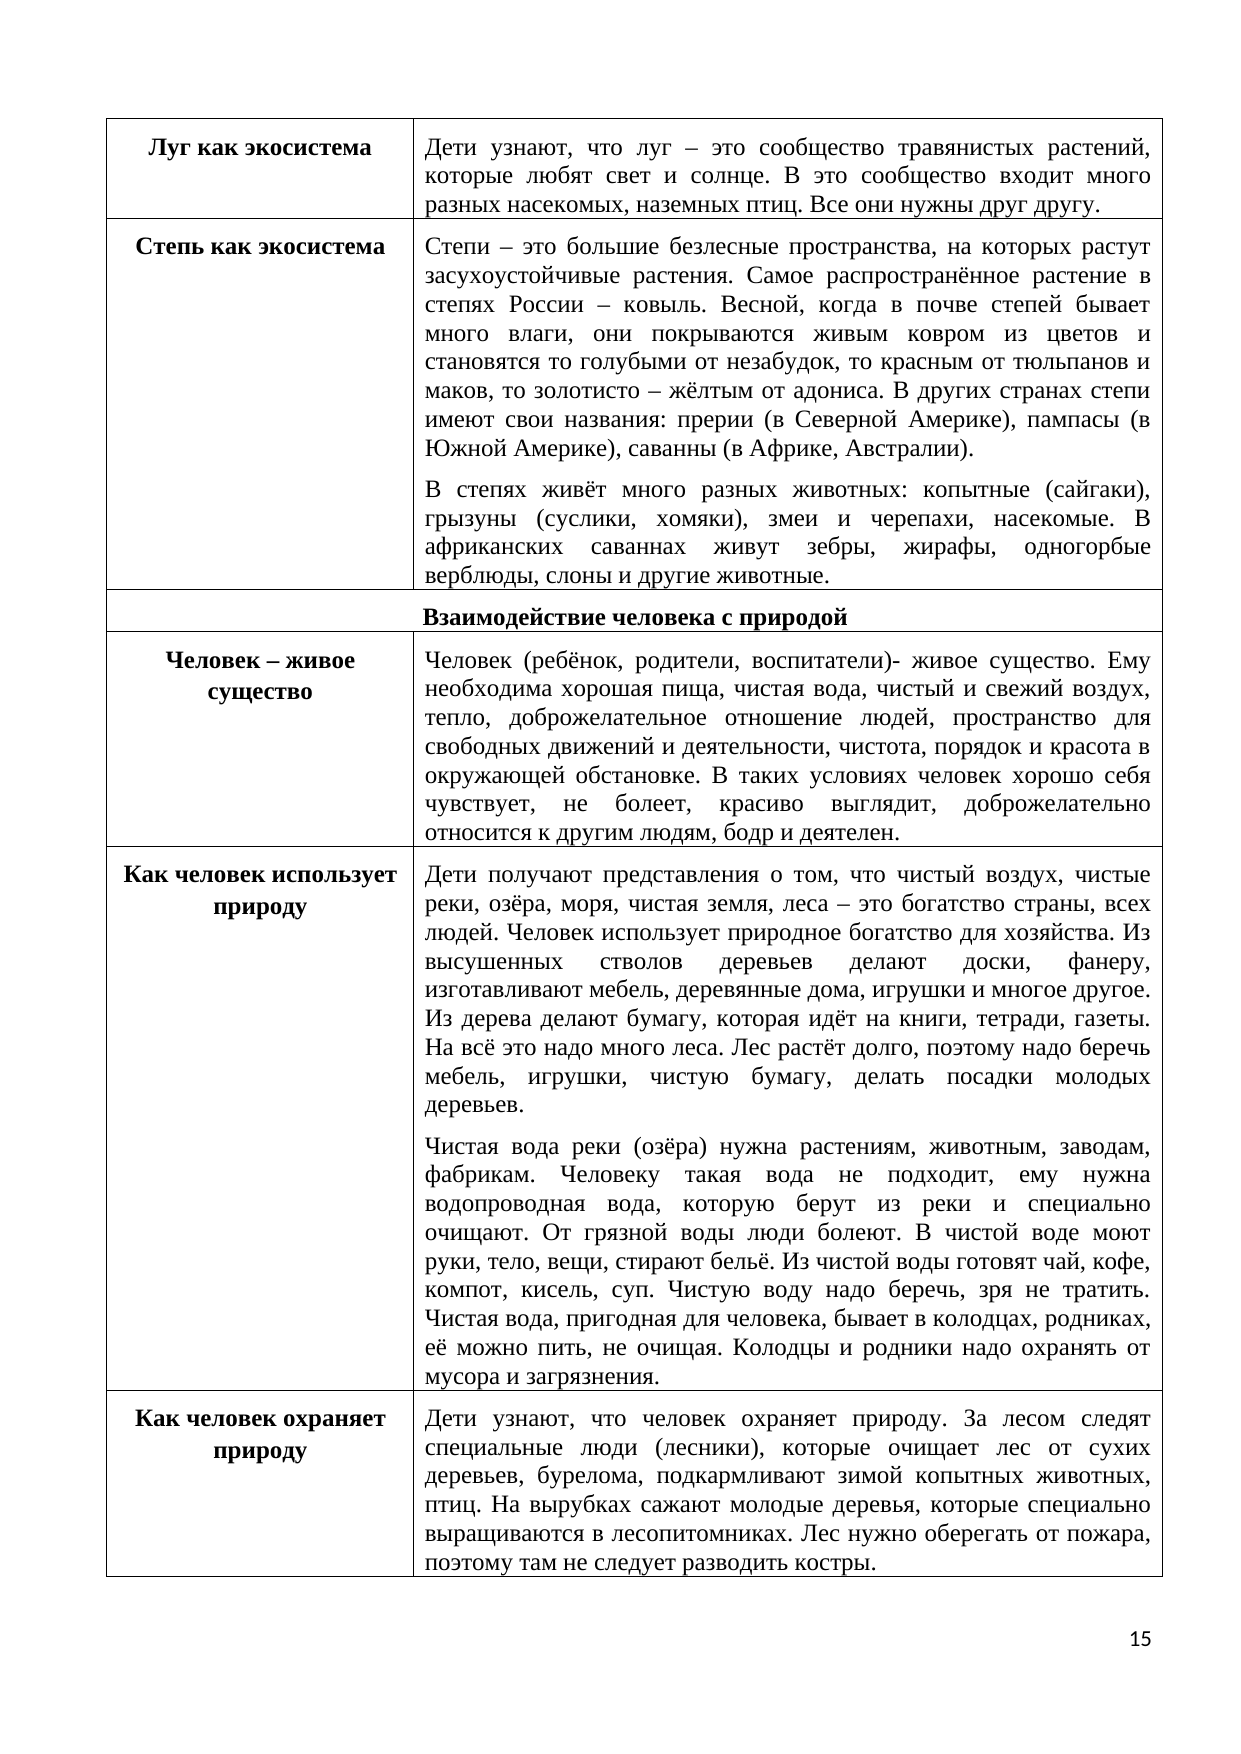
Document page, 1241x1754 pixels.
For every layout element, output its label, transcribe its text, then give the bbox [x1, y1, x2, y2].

table_cell Степи – это большие безлесные пространства, на которых растут засухоустойчивые растения. Самое распространённое растение в степях России – ковыль. Весной, когда в почве степей бывает много влаги, они покрываются живым ковром из цветов и становятся то голубыми от незабудок, то красным от тюльпанов и маков, то золотисто – жёлтым от адониса. В других странах степи имеют свои названия: прерии (в Северной Америке), пампасы (в Южной Америке), саванны (в Африке, Австралии). В степях живёт много разных животных: копытные (сайгаки), грызуны (суслики, хомяки), змеи и черепахи, насекомые. В африканских саваннах живут зебры, жирафы, одногорбые верблюды, слоны и другие животные. [414, 219, 1162, 589]
table_cell Степь как экосистема [107, 219, 413, 589]
table_cell Дети получают представления о том, что чистый воздух, чистые реки, озёра, моря, чистая земля, леса – это богатство страны, всех людей. Человек использует природное богатство для хозяйства. Из высушенных стволов деревьев делают доски, фанеру, изготавливают мебель, деревянные дома, игрушки и многое другое. Из дерева делают бумагу, которая идёт на книги, тетради, газеты. На всё это надо много леса. Лес растёт долго, поэтому надо беречь мебель, игрушки, чистую бумагу, делать посадки молодых деревьев. Чистая вода реки (озёра) нужна растениям, животным, заводам, фабрикам. Человеку такая вода не подходит, ему нужна водопроводная вода, которую берут из реки и специально очищают. От грязной воды люди болеют. В чистой воде моют руки, тело, вещи, стирают бельё. Из чистой воды готовят чай, кофе, компот, кисель, суп. Чистую воду надо беречь, зря не тратить. Чистая вода, пригодная для человека, бывает в колодцах, родниках, её можно пить, не очищая. Колодцы и родники надо охранять от мусора и загрязнения. [414, 847, 1162, 1389]
table_cell Человек (ребёнок, родители, воспитатели)- живое существо. Ему необходима хорошая пища, чистая вода, чистый и свежий воздух, тепло, доброжелательное отношение людей, пространство для свободных движений и деятельности, чистота, порядок и красота в окружающей обстановке. В таких условиях человек хорошо себя чувствует, не болеет, красиво выглядит, доброжелательно относится к другим людям, бодр и деятелен. [414, 632, 1162, 846]
table_cell Дети узнают, что человек охраняет природу. За лесом следят специальные люди (лесники), которые очищает лес от сухих деревьев, бурелома, подкармливают зимой копытных животных, птиц. На вырубках сажают молодые деревья, которые специально выращиваются в лесопитомниках. Лес нужно оберегать от пожара, поэтому там не следует разводить костры. [414, 1391, 1162, 1576]
table_cell Как человек использует природу [107, 847, 413, 1389]
table_cell Дети узнают, что луг – это сообщество травянистых растений, которые любят свет и солнце. В это сообщество входит много разных насекомых, наземных птиц. Все они нужны друг другу. [414, 119, 1162, 218]
table_cell Луг как экосистема [107, 119, 413, 218]
table_cell Взаимодействие человека с природой [107, 590, 1162, 631]
table_cell Человек – живое существо [107, 632, 413, 846]
table_cell Как человек охраняет природу [107, 1391, 413, 1576]
